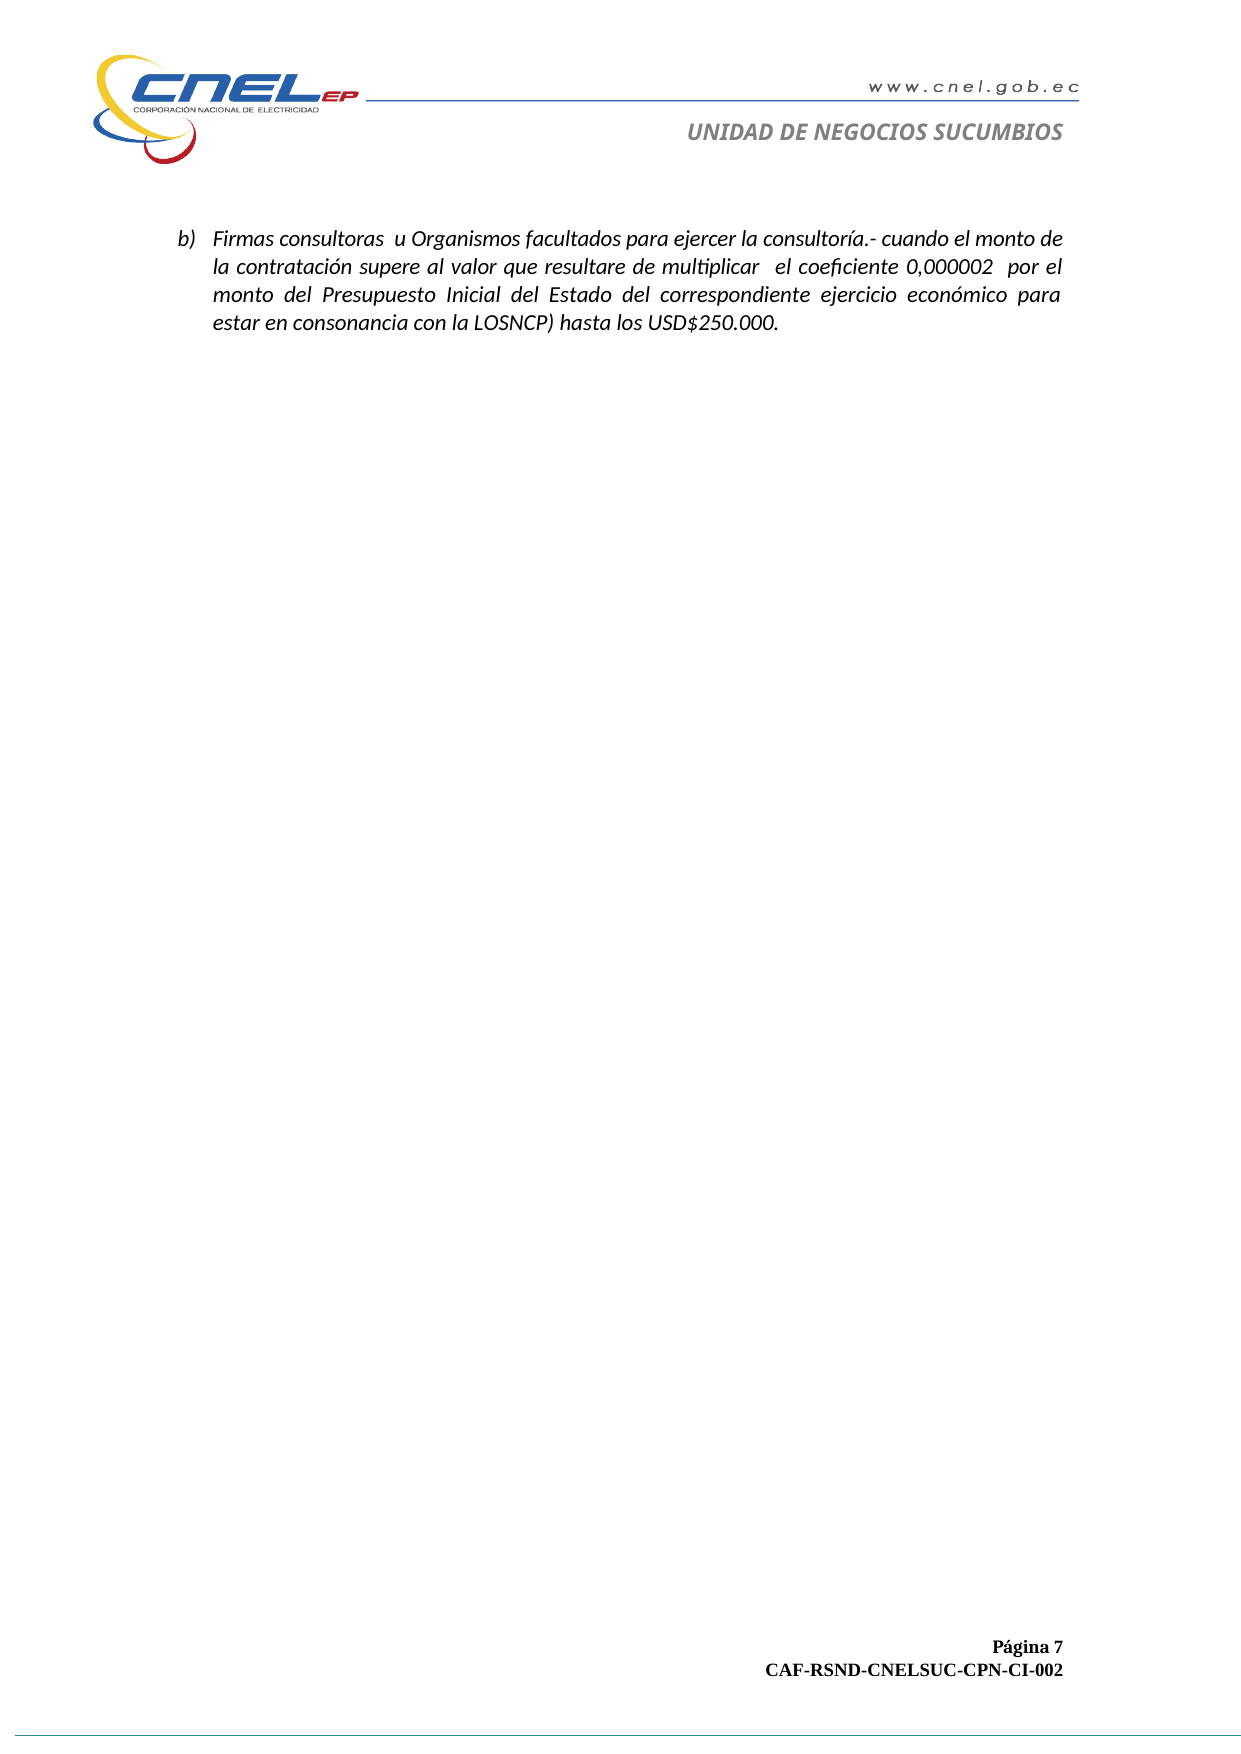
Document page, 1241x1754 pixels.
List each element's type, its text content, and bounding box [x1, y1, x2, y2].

list Firmas consultoras u Organismos facultados para ejercer la consultoría.- cuando el monto de la contratación supere al valor que resultare de multiplicar el coeficiente 0,000002 por el monto del Presupuesto Inicial del Estado del correspondiente ejercicio económico para estar en consonancia con la LOSNCP) hasta los USD$250.000. [177, 224, 1063, 336]
picture [93, 55, 1084, 164]
